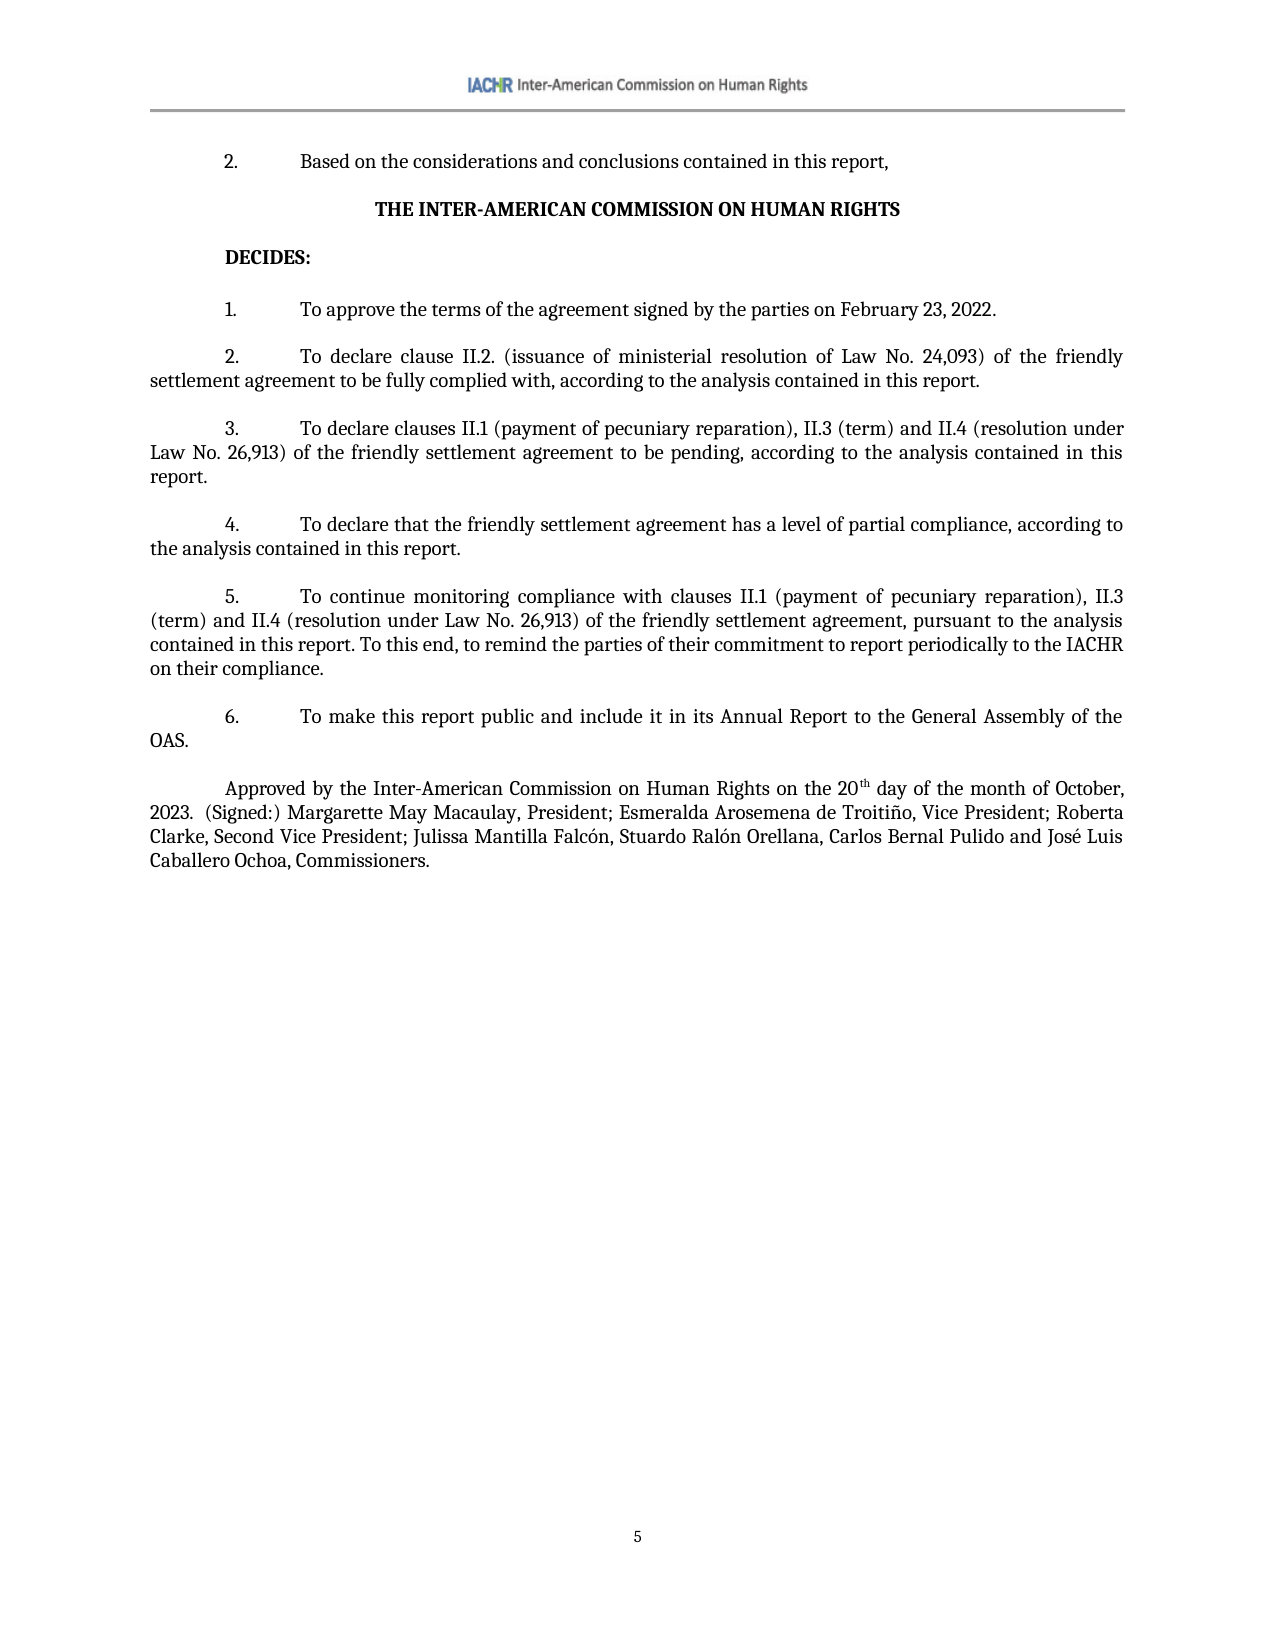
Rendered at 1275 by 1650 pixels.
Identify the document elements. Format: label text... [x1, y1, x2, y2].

list To approve the terms of the agreement signed by the parties on February 23, 2022. [150, 297, 1125, 321]
text DECIDES: [150, 246, 1125, 270]
picture [456, 75, 819, 95]
text Approved by the Inter-American Commission on Human Rights on the 20th day of the month of October, 2023. (Signed:) Margarette May Macaulay, President; Esmeralda Arosemena de Troitiño, Vice President; Roberta Clarke, Second Vice President; Julissa Mantilla Falcón, Stuardo Ralón Orellana, Carlos Bernal Pulido and José Luis Caballero Ochoa, Commissioners. [150, 776, 1125, 872]
list To continue monitoring compliance with clauses II.1 (payment of pecuniary reparation), II.3 (term) and II.4 (resolution under Law No. 26,913) of the friendly settlement agreement, pursuant to the analysis contained in this report. To this end, to remind the parties of their commitment to report periodically to the IACHR on their compliance. [150, 585, 1125, 681]
list To declare clause II.2. (issuance of ministerial resolution of Law No. 24,093) of the friendly settlement agreement to be fully complied with, according to the analysis contained in this report. [150, 345, 1125, 393]
list To declare that the friendly settlement agreement has a level of partial compliance, according to the analysis contained in this report. [150, 513, 1125, 561]
list To declare clauses II.1 (payment of pecuniary reparation), II.3 (term) and II.4 (resolution under Law No. 26,913) of the friendly settlement agreement to be pending, according to the analysis contained in this report. [150, 417, 1125, 489]
list To make this report public and include it in its Annual Report to the General Assembly of the OAS. [150, 704, 1125, 752]
text THE INTER-AMERICAN COMMISSION ON HUMAN RIGHTS [150, 198, 1125, 222]
text 2. Based on the considerations and conclusions contained in this report, [150, 150, 1125, 174]
